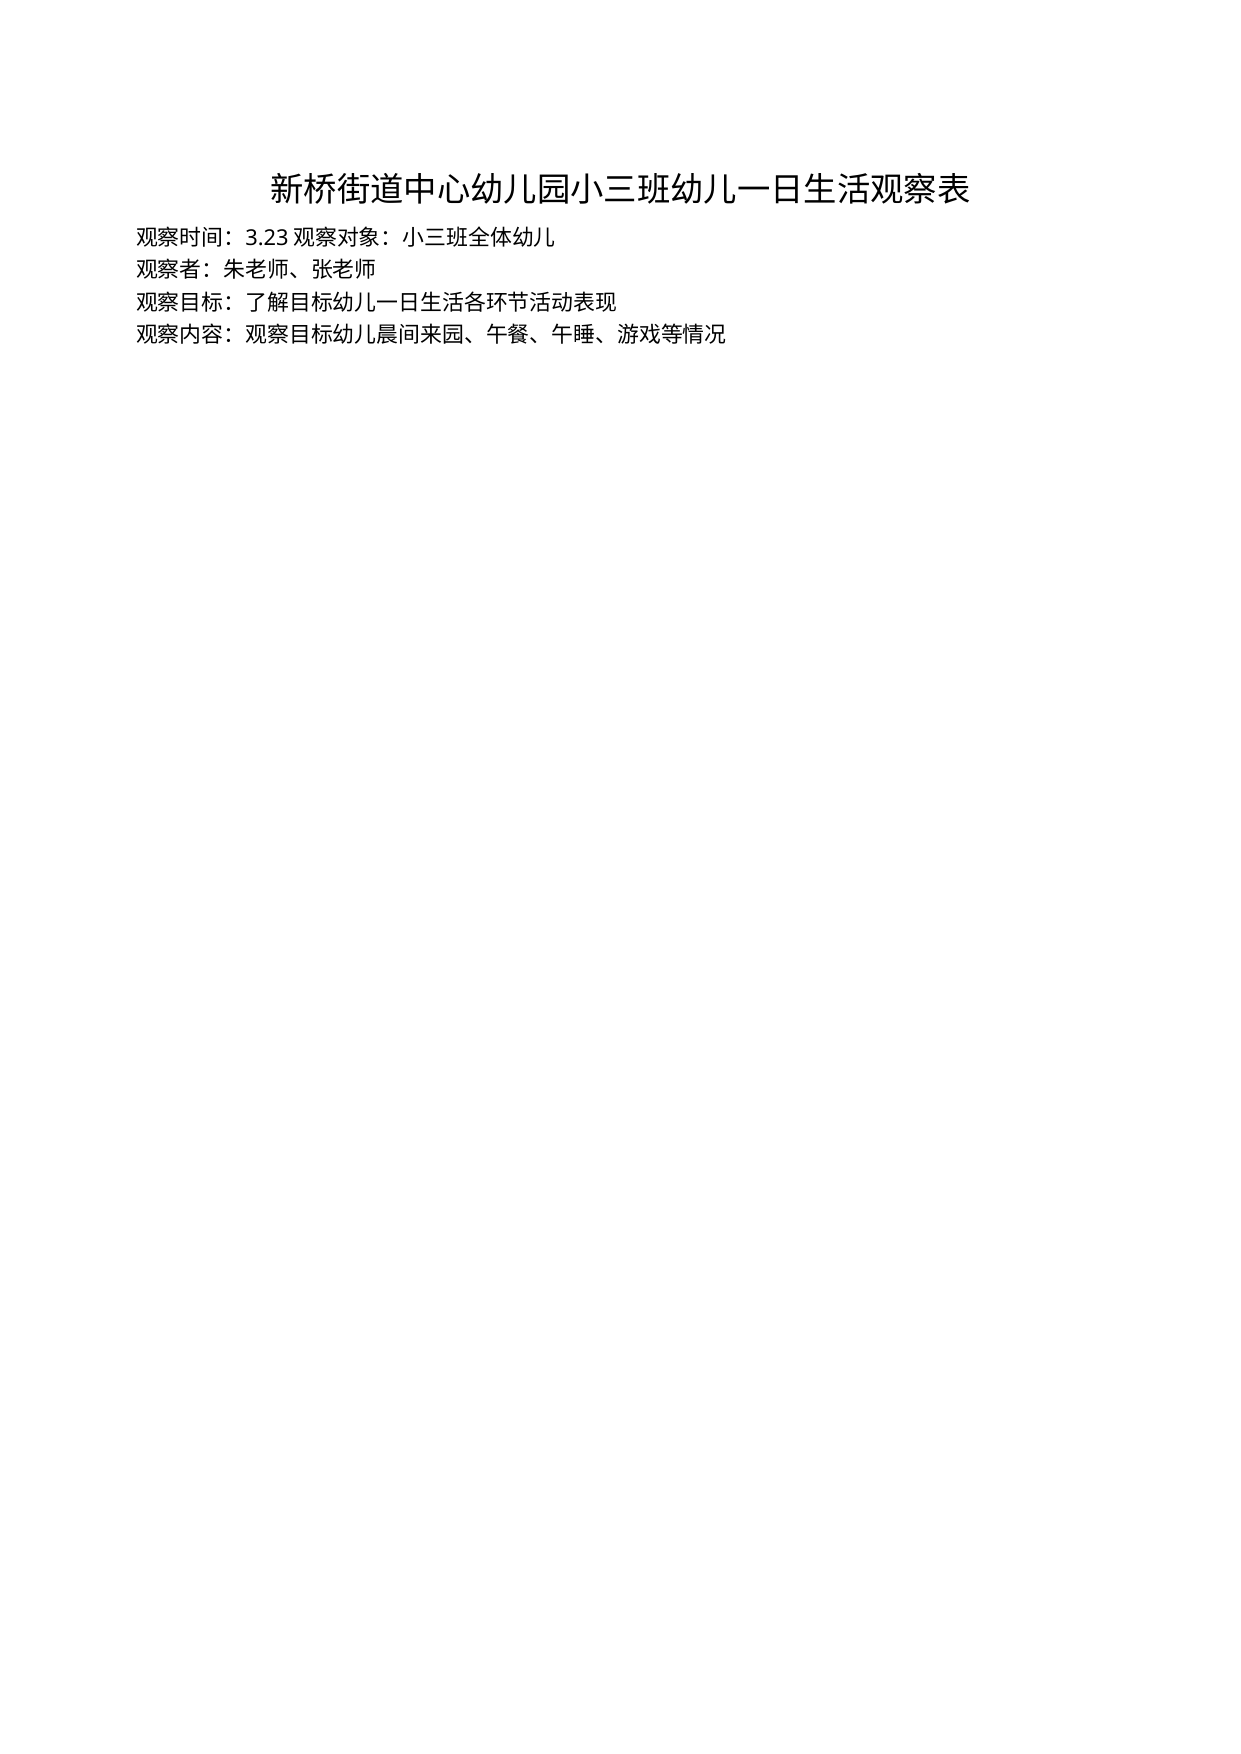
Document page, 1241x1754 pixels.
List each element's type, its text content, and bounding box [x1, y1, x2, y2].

text 观察者：朱老师、张老师 [136, 252, 1104, 284]
text 观察时间：3.23观察对象：小三班全体幼儿 [136, 219, 1104, 252]
text 新桥街道中心幼儿园小三班幼儿一日生活观察表 [136, 154, 1104, 219]
text 观察内容：观察目标幼儿晨间来园、午餐、午睡、游戏等情况 [136, 317, 1104, 349]
text 观察目标：了解目标幼儿一日生活各环节活动表现 [136, 284, 1104, 317]
